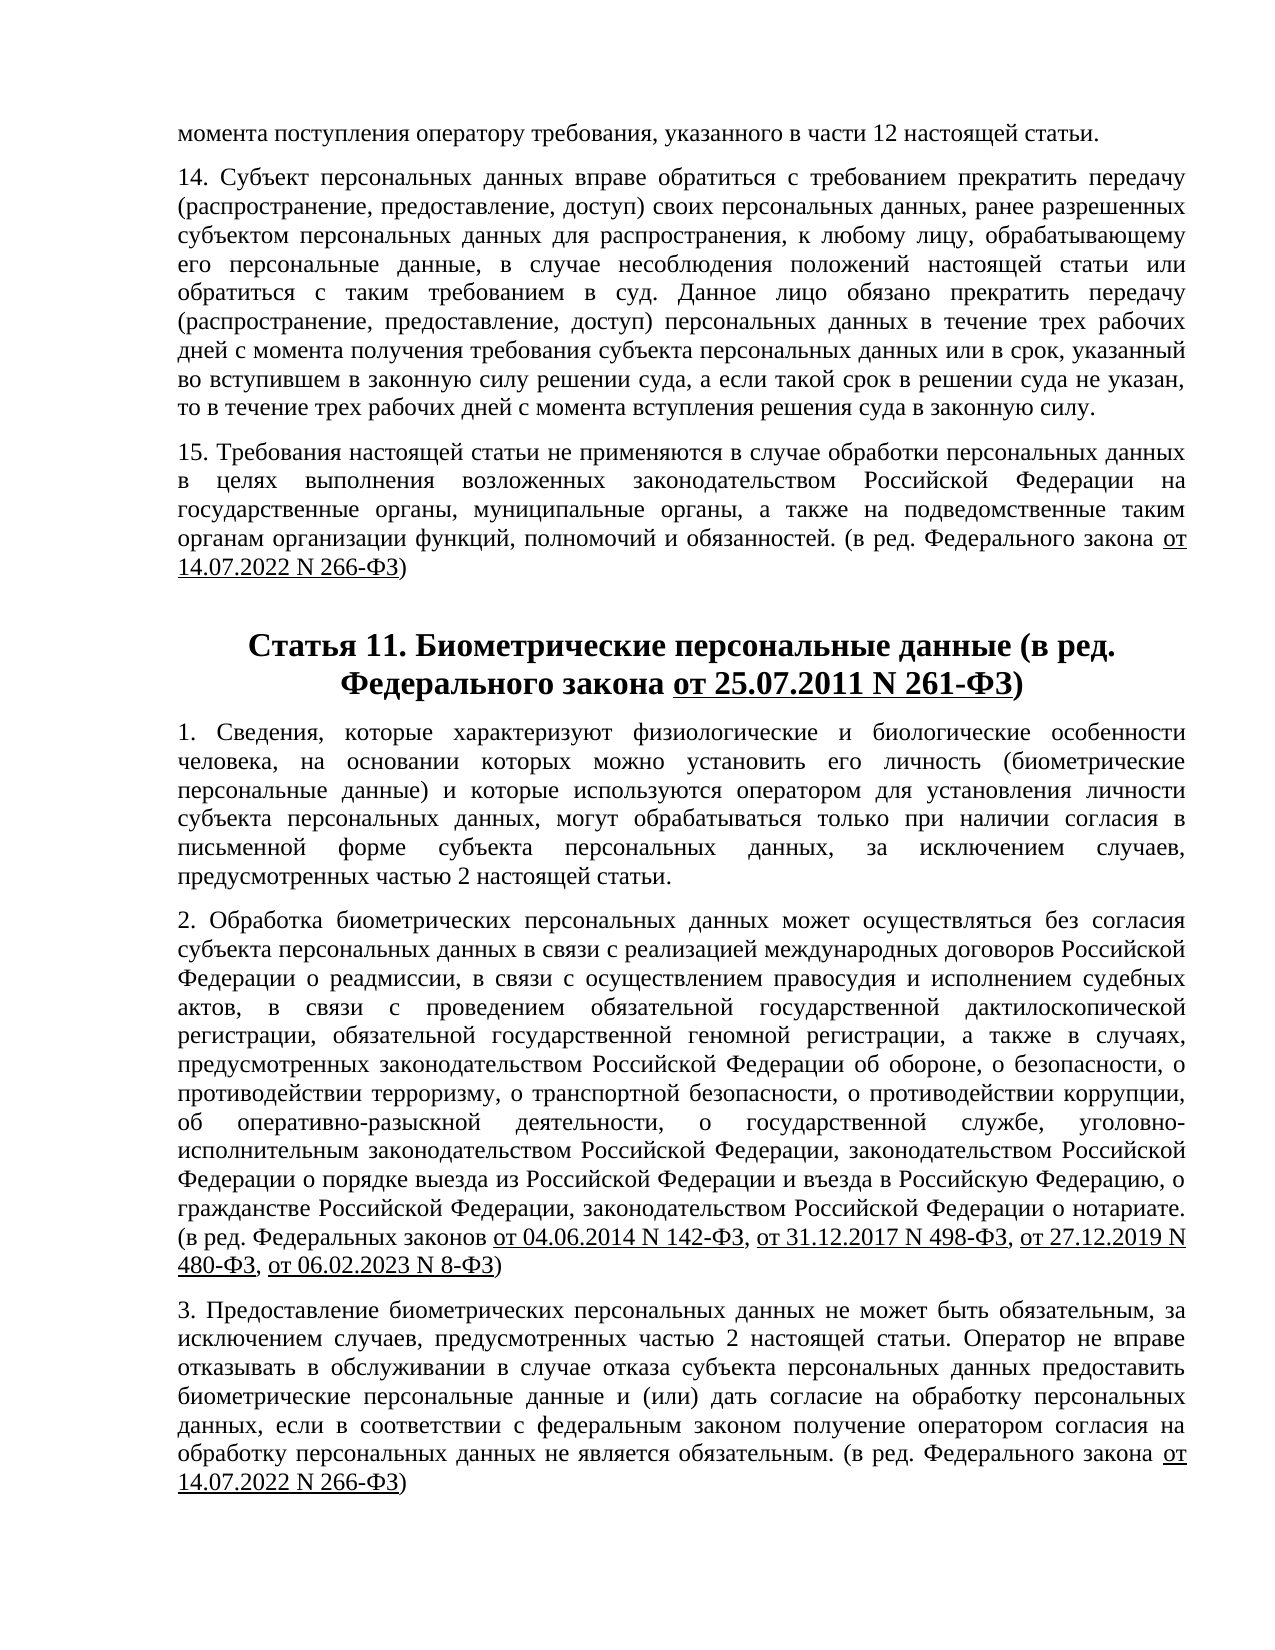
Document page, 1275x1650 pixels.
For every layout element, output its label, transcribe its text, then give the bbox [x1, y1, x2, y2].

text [177, 118, 1186, 147]
text 1. Сведения, которые характеризуют физиологические и биологические особенности человека, на основании которых можно установить его личность (биометрические персональные данные) и которые используются оператором для установления личности субъекта персональных данных, могут обрабатываться только при наличии согласия в письменной форме субъекта персональных данных, за исключением случаев, предусмотренных частью 2 настоящей статьи. [177, 717, 1186, 890]
text 2. Обработка биометрических персональных данных может осуществляться без согласия субъекта персональных данных в связи с реализацией международных договоров Российской Федерации о реадмиссии, в связи с осуществлением правосудия и исполнением судебных актов, в связи с проведением обязательной государственной дактилоскопической регистрации, обязательной государственной геномной регистрации, а также в случаях, предусмотренных законодательством Российской Федерации об обороне, о безопасности, о противодействии терроризму, о транспортной безопасности, о противодействии коррупции, об оперативно-разыскной деятельности, о государственной службе, уголовно-исполнительным законодательством Российской Федерации, законодательством Российской Федерации о порядке выезда из Российской Федерации и въезда в Российскую Федерацию, о гражданстве Российской Федерации, законодательством Российской Федерации о нотариате. (в ред. Федеральных законов от 04.06.2014 N 142-ФЗ, от 31.12.2017 N 498-ФЗ, от 27.12.2019 N 480-ФЗ, от 06.02.2023 N 8-ФЗ) [177, 905, 1186, 1279]
text 3. Предоставление биометрических персональных данных не может быть обязательным, за исключением случаев, предусмотренных частью 2 настоящей статьи. Оператор не вправе отказывать в обслуживании в случае отказа субъекта персональных данных предоставить биометрические персональные данные и (или) дать согласие на обработку персональных данных, если в соответствии с федеральным законом получение оператором согласия на обработку персональных данных не является обязательным. (в ред. Федерального закона от 14.07.2022 N 266-ФЗ) [177, 1295, 1186, 1496]
text 15. Требования настоящей статьи не применяются в случае обработки персональных данных в целях выполнения возложенных законодательством Российской Федерации на государственные органы, муниципальные органы, а также на подведомственные таким органам организации функций, полномочий и обязанностей. (в ред. Федерального закона от 14.07.2022 N 266-ФЗ) [177, 437, 1186, 581]
text 14. Субъект персональных данных вправе обратиться с требованием прекратить передачу (распространение, предоставление, доступ) своих персональных данных, ранее разрешенных субъектом персональных данных для распространения, к любому лицу, обрабатывающему его персональные данные, в случае несоблюдения положений настоящей статьи или обратиться с таким требованием в суд. Данное лицо обязано прекратить передачу (распространение, предоставление, доступ) персональных данных в течение трех рабочих дней с момента получения требования субъекта персональных данных или в срок, указанный во вступившем в законную силу решении суда, а если такой срок в решении суда не указан, то в течение трех рабочих дней с момента вступления решения суда в законную силу. [177, 162, 1186, 421]
text Статья 11. Биометрические персональные данные (в ред. Федерального закона от 25.07.2011 N 261-ФЗ) [177, 625, 1186, 702]
